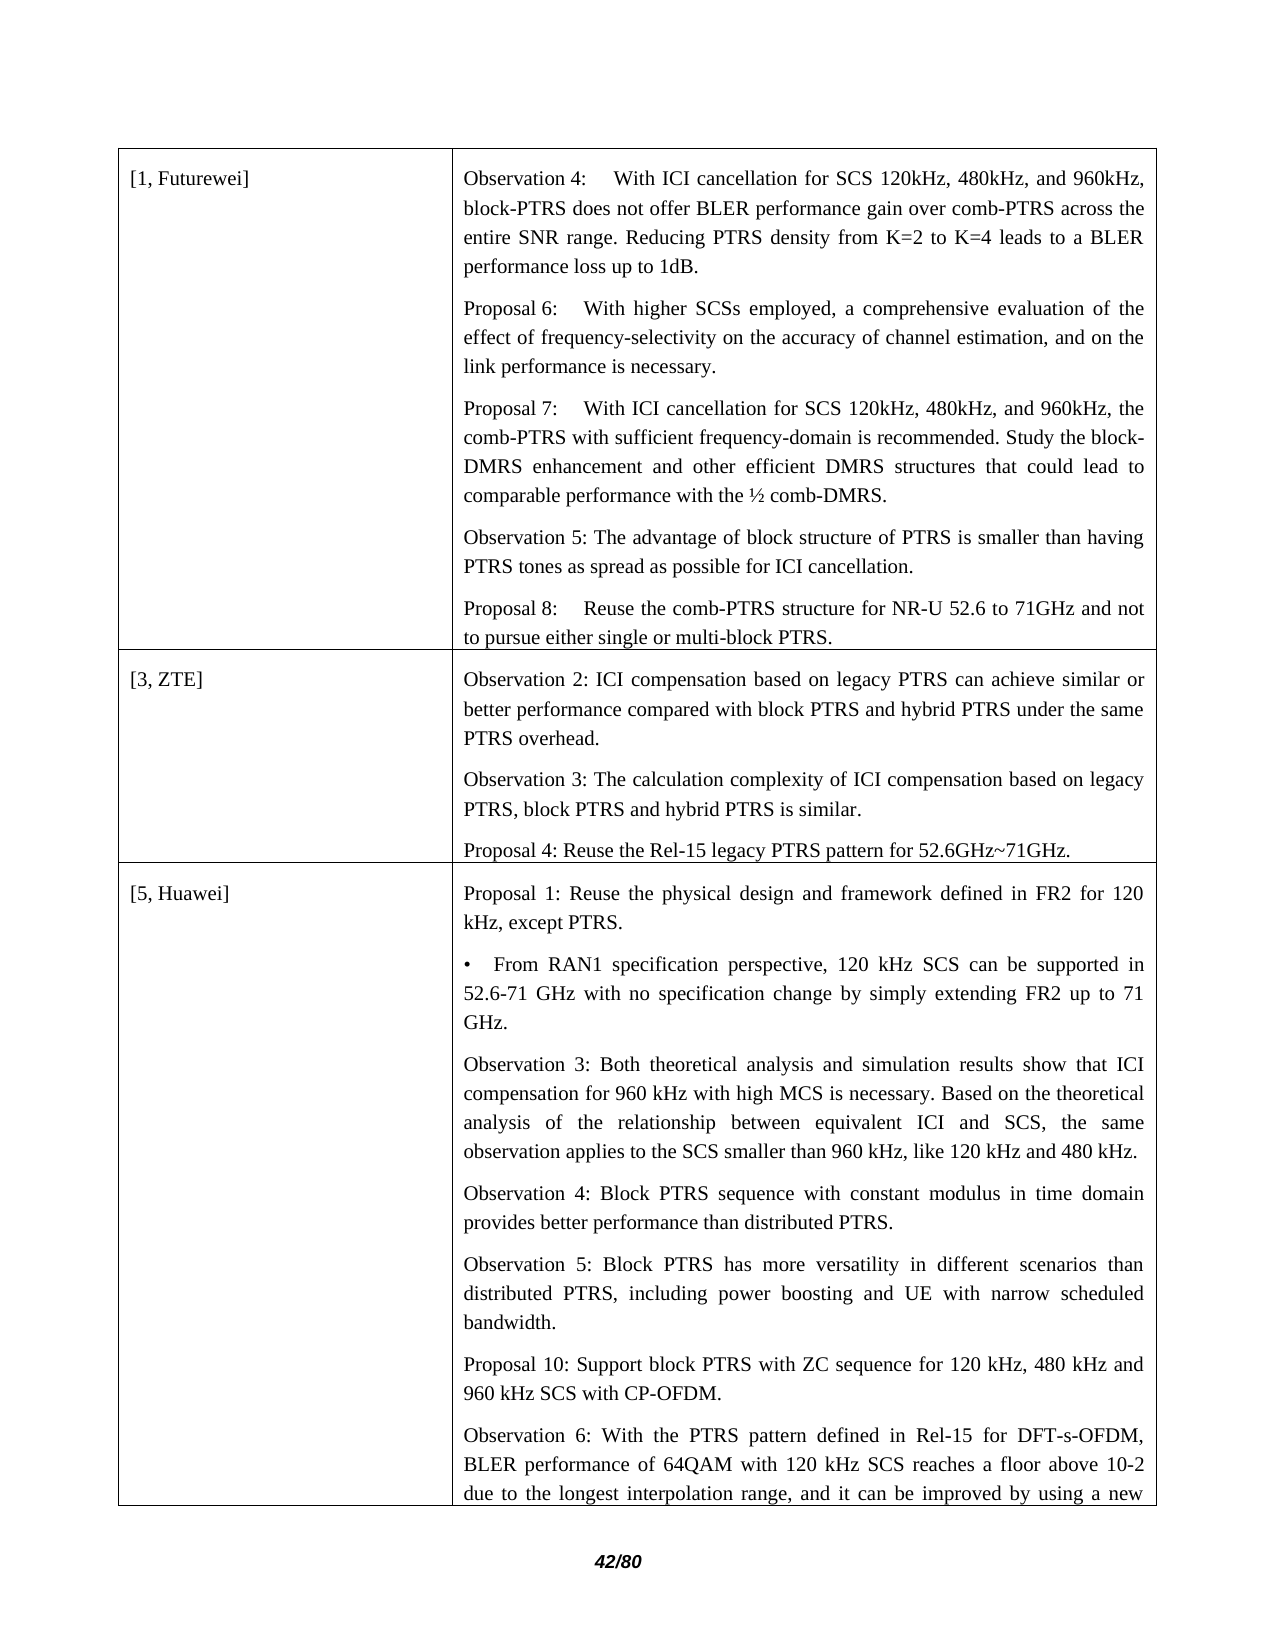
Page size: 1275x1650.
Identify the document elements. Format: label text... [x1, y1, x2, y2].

table_cell [5, Huawei] [119, 863, 452, 1505]
table_cell Observation 2: ICI compensation based on legacy PTRS can achieve similar or better performance compared with block PTRS and hybrid PTRS under the same PTRS overhead. Observation 3: The calculation complexity of ICI compensation based on legacy PTRS, block PTRS and hybrid PTRS is similar. Proposal 4: Reuse the Rel-15 legacy PTRS pattern for 52.6GHz~71GHz. [453, 650, 1156, 862]
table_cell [453, 863, 1156, 1505]
table_cell Observation 4: With ICI cancellation for SCS 120kHz, 480kHz, and 960kHz, block-PTRS does not offer BLER performance gain over comb-PTRS across the entire SNR range. Reducing PTRS density from K=2 to K=4 leads to a BLER performance loss up to 1dB. Proposal 6: With higher SCSs employed, a comprehensive evaluation of the effect of frequency-selectivity on the accuracy of channel estimation, and on the link performance is necessary. Proposal 7: With ICI cancellation for SCS 120kHz, 480kHz, and 960kHz, the comb-PTRS with sufficient frequency-domain is recommended. Study the block-DMRS enhancement and other efficient DMRS structures that could lead to comparable performance with the ½ comb-DMRS. Observation 5: The advantage of block structure of PTRS is smaller than having PTRS tones as spread as possible for ICI cancellation. Proposal 8: Reuse the comb-PTRS structure for NR-U 52.6 to 71GHz and not to pursue either single or multi-block PTRS. [453, 149, 1156, 649]
table_cell [1, Futurewei] [119, 149, 452, 649]
table_cell [3, ZTE] [119, 650, 452, 862]
